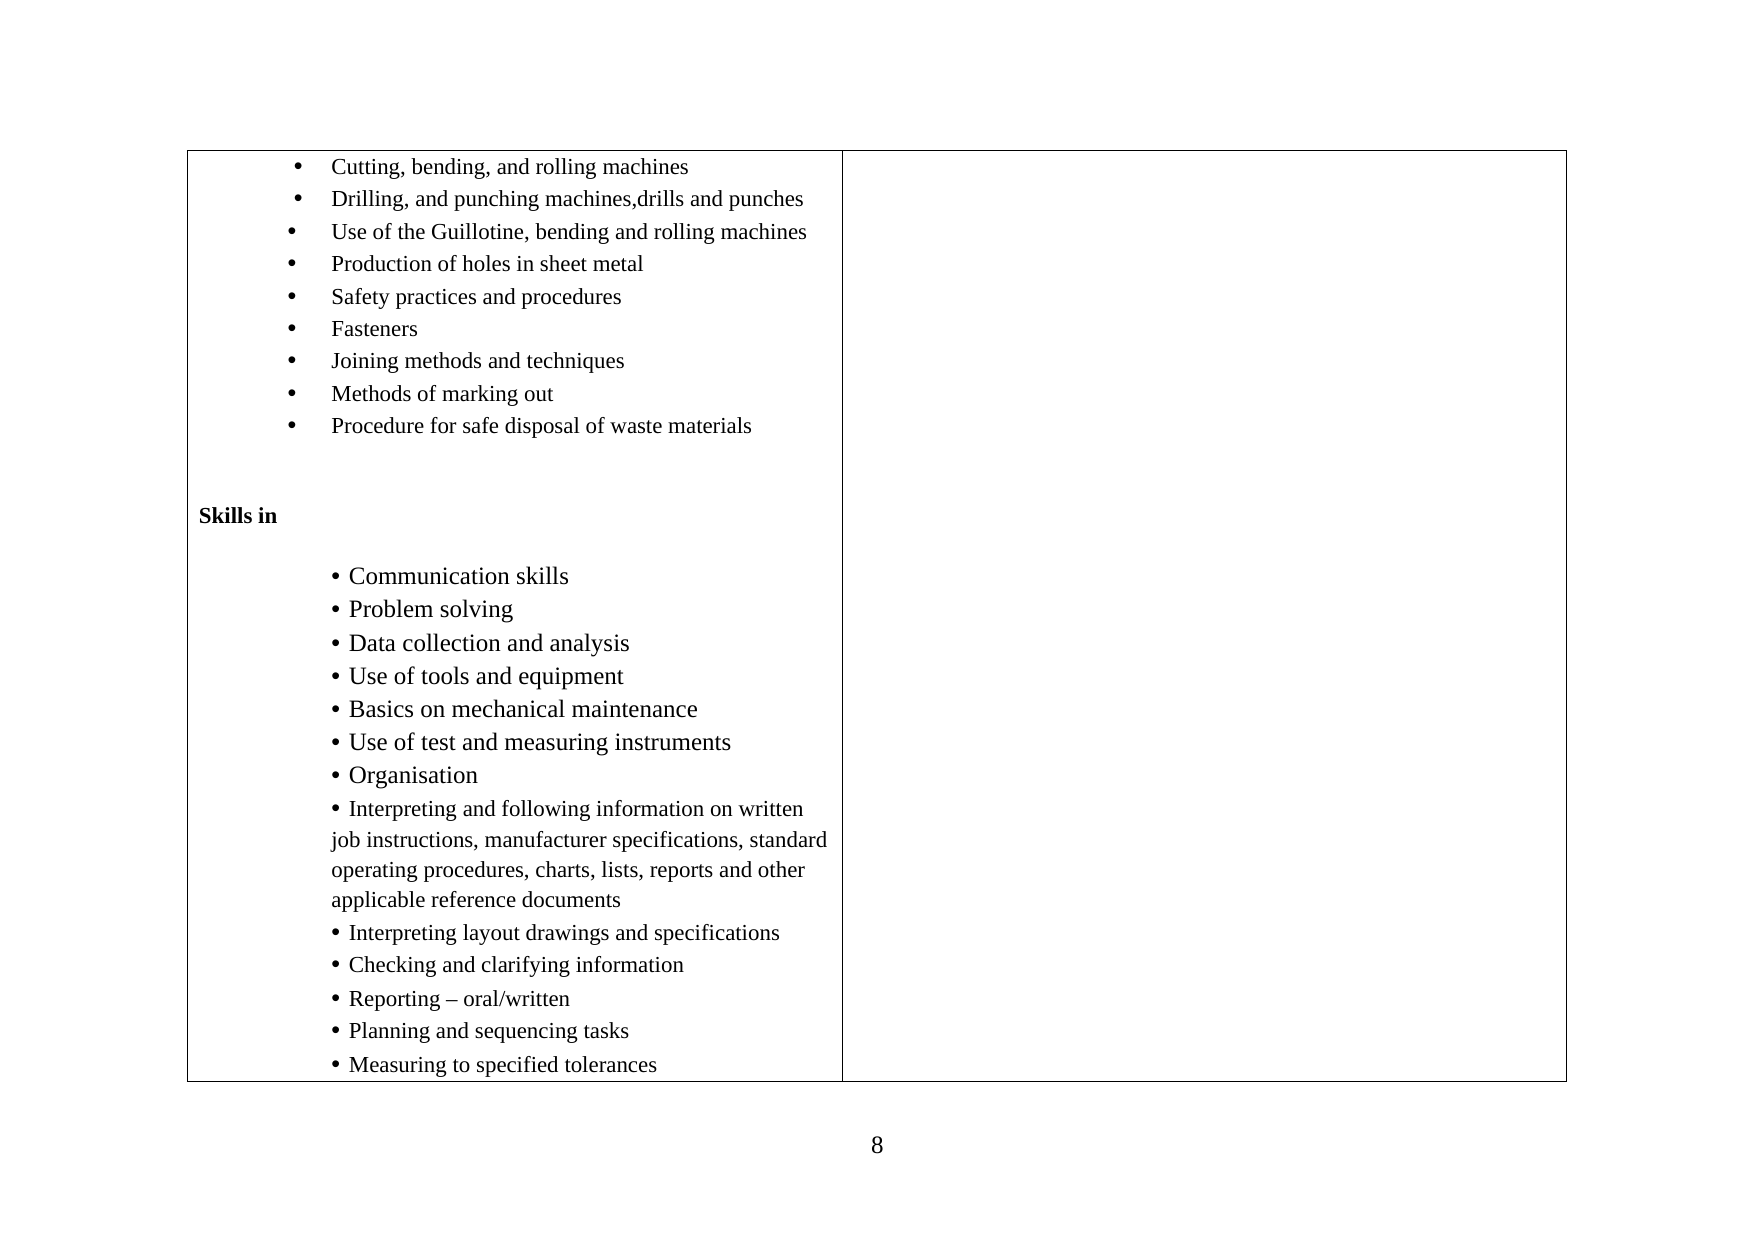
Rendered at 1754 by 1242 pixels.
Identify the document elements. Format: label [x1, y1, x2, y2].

table_cell [843, 151, 1566, 1081]
table_cell [188, 151, 842, 1081]
